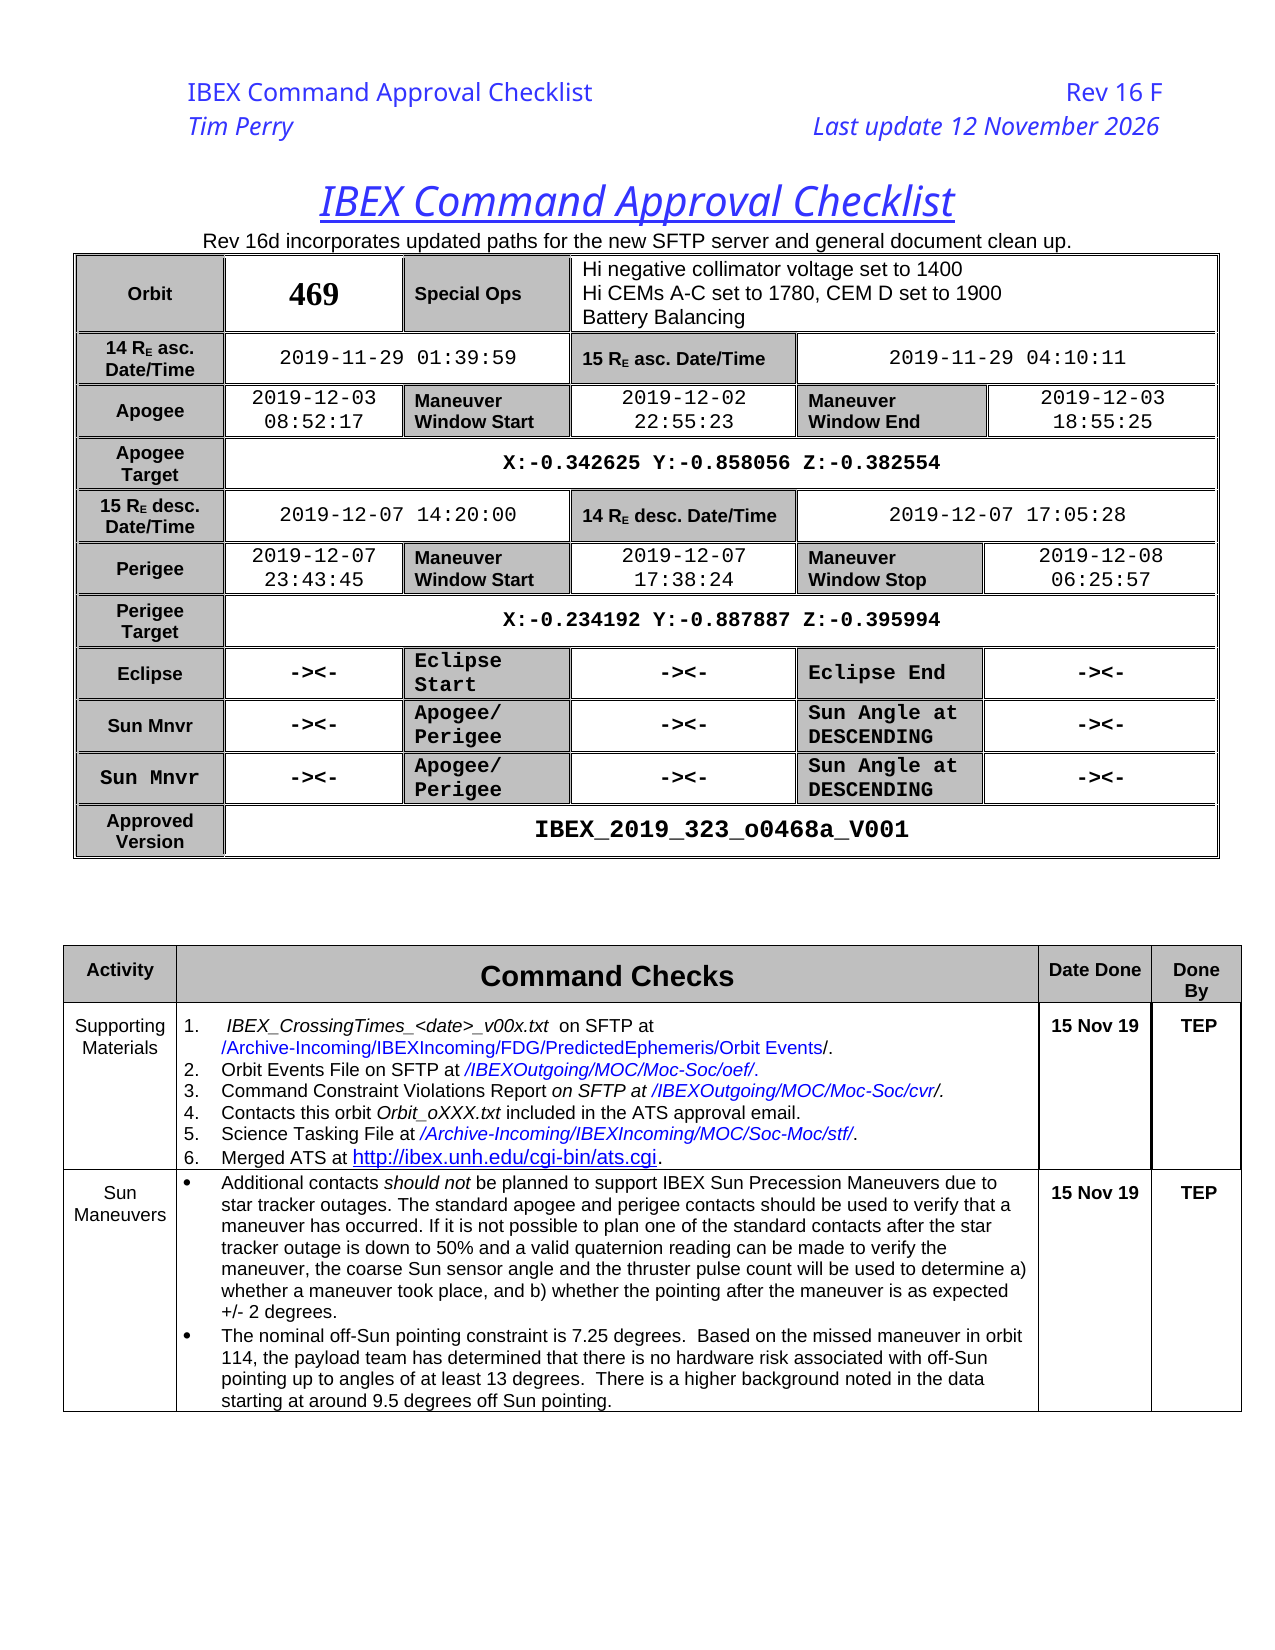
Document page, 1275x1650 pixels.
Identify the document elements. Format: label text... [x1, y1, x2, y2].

table_cell -><- [572, 649, 795, 698]
table_header Command Checks [177, 946, 1038, 1002]
table_cell Supporting Materials [64, 1003, 176, 1169]
table_cell 15 RE asc. Date/Time [572, 334, 795, 383]
table_cell -><- [985, 646, 1217, 698]
table_cell 2019-12-08 06:25:57 [985, 541, 1217, 593]
table_cell Eclipse [77, 646, 223, 698]
table_cell Sun Angle at DESCENDING [798, 754, 982, 803]
table_cell 15 RE desc. Date/Time [75, 488, 225, 541]
table_cell -><- [985, 751, 1217, 803]
table_cell Maneuver Window Stop [798, 544, 982, 593]
table_header Orbit [77, 254, 225, 331]
table_cell Sun Mnvr [77, 751, 223, 803]
table_cell Apogee/Perigee [405, 701, 569, 751]
table_cell Maneuver Window End [798, 386, 986, 436]
table_cell IBEX_CrossingTimes_<date>_v00x.txt on SFTP at /Archive-Incoming/IBEXIncoming/FDG/PredictedEphemeris/Orbit Events/. Orbit Events File on SFTP at /IBEXOutgoing/MOC/Moc-Soc/oef/. Command Constraint Violations Report on SFTP at /IBEXOutgoing/MOC/Moc-Soc/cvr/. Contacts this orbit Orbit_oXXX.txt included in the ATS approval email. Science Tasking File at /Archive-Incoming/IBEXIncoming/MOC/Soc-Moc/stf/. Merged ATS at http://ibex.unh.edu/cgi-bin/ats.cgi. [177, 1003, 1038, 1169]
table_cell Perigee Target [75, 593, 225, 646]
table_cell 15 Nov 19 [1040, 1003, 1150, 1169]
table_cell -><- [572, 701, 795, 751]
table_header Special Ops [403, 254, 571, 331]
table_cell Eclipse Start [405, 649, 569, 698]
table_cell -><- [226, 754, 402, 803]
table_header Done By [1152, 946, 1241, 1002]
table_cell Maneuver Window Start [405, 544, 569, 593]
table_cell TEP [1152, 1170, 1241, 1411]
table_cell 2019-12-02 22:55:23 [572, 386, 795, 436]
table_cell Sun Angle at DESCENDING [798, 701, 982, 751]
table_cell Eclipse End [798, 649, 982, 698]
table_cell -><- [226, 649, 402, 698]
table_cell -><- [226, 701, 402, 751]
table_cell TEP [1153, 1003, 1240, 1169]
table_cell X:-0.342625 Y:-0.858056 Z:-0.382554 [226, 436, 1217, 488]
table_cell Maneuver Window Start [405, 386, 569, 436]
table_cell 14 RE desc. Date/Time [572, 491, 795, 541]
table_cell Apogee Target [77, 436, 223, 488]
table_cell X:-0.234192 Y:-0.887887 Z:-0.395994 [225, 593, 1218, 646]
table_cell Approved Version [75, 803, 225, 856]
table_cell 2019-12-07 14:20:00 [226, 491, 569, 541]
text IBEX Command Approval Checklist [159, 172, 1116, 229]
table_cell 2019-12-07 17:05:28 [797, 488, 1218, 541]
text Rev 16d incorporates updated paths for the new SFTP server and general document clean up. [159, 229, 1116, 253]
table_cell Sun Maneuvers [64, 1170, 176, 1411]
table_header Hi negative collimator voltage set to 1400 Hi CEMs A-C set to 1780, CEM D set to 1900 Battery Balancing [571, 256, 1217, 331]
table_cell 2019-11-29 01:39:59 [226, 334, 569, 383]
table_cell 2019-12-07 23:43:45 [226, 544, 402, 593]
table_cell 14 RE asc. Date/Time [77, 331, 223, 383]
table_cell 2019-12-03 18:55:25 [987, 383, 1218, 436]
table_cell Additional contacts should not be planned to support IBEX Sun Precession Maneuvers due to star tracker outages. The standard apogee and perigee contacts should be used to verify that a maneuver has occurred. If it is not possible to plan one of the standard contacts after the star tracker outage is down to 50% and a valid quaternion reading can be made to verify the maneuver, the coarse Sun sensor angle and the thruster pulse count will be used to determine a) whether a maneuver took place, and b) whether the pointing after the maneuver is as expected +/- 2 degrees. The nominal off-Sun pointing constraint is 7.25 degrees. Based on the missed maneuver in orbit 114, the payload team has determined that there is no hardware risk associated with off-Sun pointing up to angles of at least 13 degrees. There is a higher background noted in the data starting at around 9.5 degrees off Sun pointing. [177, 1170, 1038, 1411]
table_cell Perigee [77, 541, 223, 593]
table_cell 2019-12-03 08:52:17 [226, 386, 402, 436]
table_header Date Done [1039, 946, 1151, 1002]
table_cell Apogee/Perigee [405, 754, 569, 803]
table_header Activity [64, 946, 176, 1002]
table_cell -><- [983, 698, 1218, 751]
table_header 469 [225, 256, 403, 331]
table_cell 15 Nov 19 [1039, 1170, 1151, 1411]
table_cell 2019-12-07 17:38:24 [572, 544, 795, 593]
table_cell IBEX_2019_323_o0468a_V001 [225, 803, 1218, 856]
table_cell Sun Mnvr [75, 698, 225, 751]
table_cell Apogee [75, 383, 225, 436]
table_cell -><- [572, 754, 795, 803]
table_cell 2019-11-29 04:10:11 [798, 331, 1217, 383]
